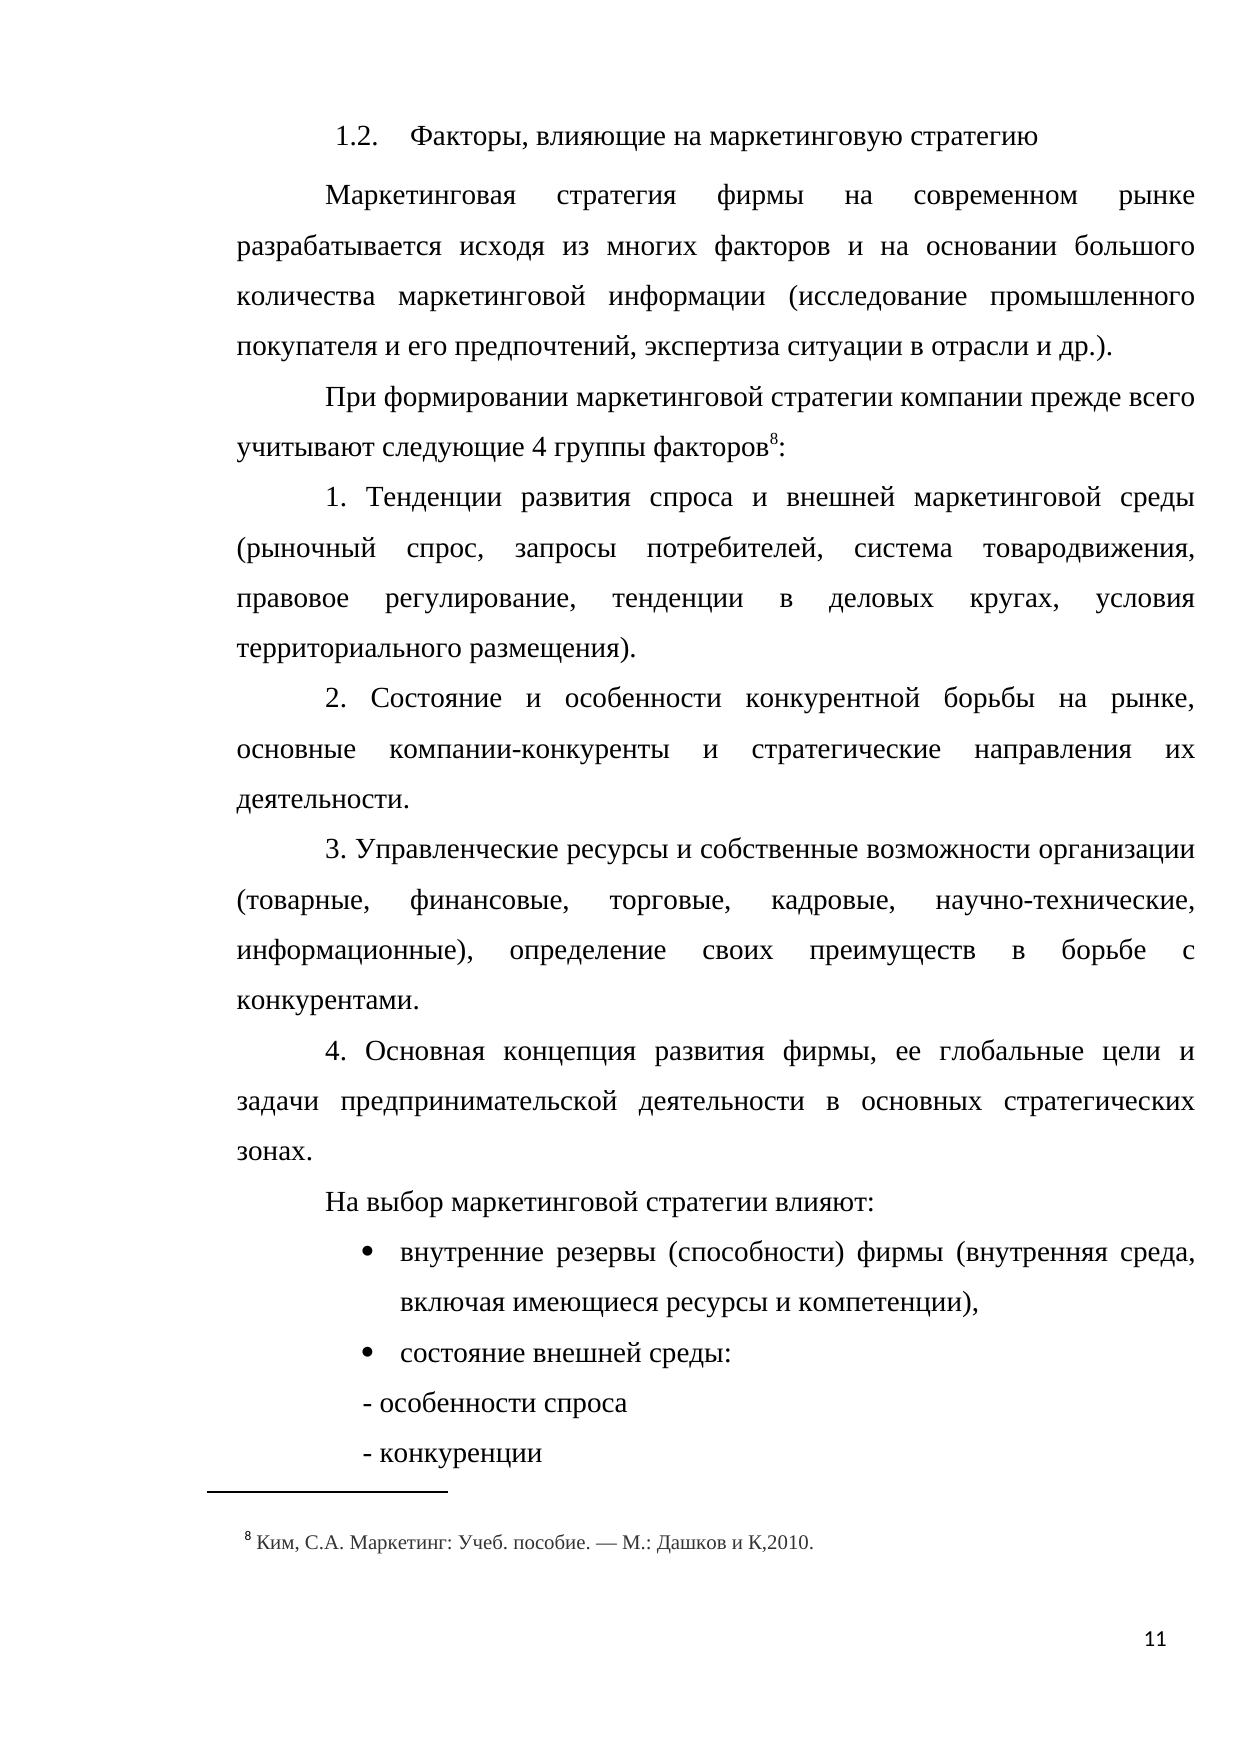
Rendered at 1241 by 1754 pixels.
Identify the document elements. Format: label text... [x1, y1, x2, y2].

text 2. Состояние и особенности конкурентной борьбы на рынке, основные компании-конкуренты и стратегические направления их деятельности. [236, 681, 1196, 815]
list состояние внешней среды: [362, 1335, 1196, 1368]
text 1. Тенденции развития спроса и внешней маркетинговой среды (рыночный спрос, запросы потребителей, система товародвижения, правовое регулирование, тенденции в деловых кругах, условия территориального размещения). [236, 479, 1196, 664]
list внутренние резервы (способности) фирмы (внутренняя среда, включая имеющиеся ресурсы и компетенции), [362, 1234, 1196, 1318]
text - конкуренции [362, 1436, 1196, 1469]
text При формировании маркетинговой стратегии компании прежде всего учитывают следующие 4 группы факторов: [236, 379, 1196, 463]
text Маркетинговая стратегия фирмы на современном рынке разрабатывается исходя из многих факторов и на основании большого количества маркетинговой информации (исследование промышленного покупателя и его предпочтений, экспертиза ситуации в отрасли и др.). [236, 177, 1196, 362]
text На выбор маркетинговой стратегии влияют: [236, 1184, 1196, 1217]
list Факторы, влияющие на маркетинговую стратегию [207, 118, 1166, 152]
text 3. Управленческие ресурсы и собственные возможности организации (товарные, финансовые, торговые, кадровые, научно-технические, информационные), определение своих преимуществ в борьбе с конкурентами. [236, 832, 1196, 1016]
text 4. Основная концепция развития фирмы, ее глобальные цели и задачи предпринимательской деятельности в основных стратегических зонах. [236, 1033, 1196, 1167]
text - особенности спроса [362, 1385, 1196, 1419]
